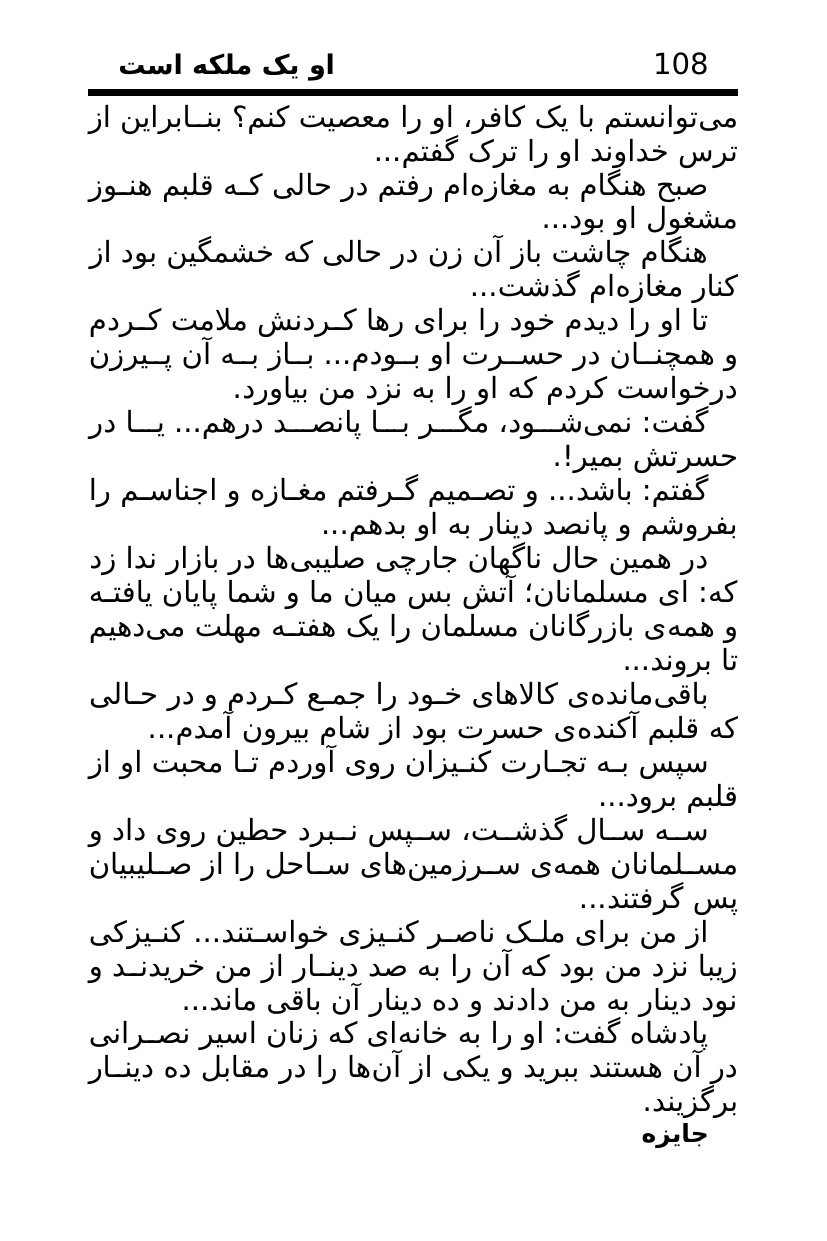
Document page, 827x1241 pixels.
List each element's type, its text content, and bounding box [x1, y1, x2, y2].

text از من برای ملک ناصر کنیزی خواستند... کنیزکی زیبا نزد من بود که آن را به صد دینار از من خریدند و نود دینار به من دادند و ده دینار آن باقی ماند... [89, 915, 738, 1017]
text تا او را دیدم خود را برای رها کردنش ملامت کردم و همچنان در حسرت او بودم... باز به آن پیرزن درخواست کردم که او را به نزد من بیاورد. [89, 304, 738, 406]
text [89, 100, 738, 168]
text هنگام چاشت باز آن زن در حالی که خشمگین بود از کنار مغازه‌ام گذشت... [89, 236, 738, 304]
text گفت: نمی‌شود، مگر با پانصد درهم... یا در حسرتش بمیر!. [89, 406, 738, 473]
text جایزه [89, 1119, 738, 1148]
text در همین حال ناگهان جارچی صلیبی‌ها در بازار ندا زد که: ای مسلمانان؛ آتش بس میان ما و شما پایان یافته و همه‌ی بازرگانان مسلمان را یک هفته مهلت می‌دهیم تا بروند... [89, 541, 738, 677]
text پادشاه گفت: او را به خانه‌ای که زنان اسیر نصرانی در آن هستند ببرید و یکی از آن‌ها را در مقابل ده دینار برگزیند. [89, 1017, 738, 1119]
text صبح هنگام به مغازه‌ام رفتم در حالی که قلبم هنوز مشغول او بود... [89, 168, 738, 236]
text سه سال گذشت، سپس نبرد حطین روی داد و مسلمانان همه‌ی سرزمین‌های ساحل را از صلیبیان پس گرفتند... [89, 813, 738, 915]
text گفتم: باشد... و تصمیم گرفتم مغازه و اجناسم را بفروشم و پانصد دینار به او بدهم... [89, 473, 738, 541]
text سپس به تجارت کنیزان روی آوردم تا محبت او از قلبم برود... [89, 745, 738, 813]
text باقی‌مانده‌ی کالاهای خود را جمع کردم و در حالی که قلبم آکنده‌ی حسرت بود از شام بیرون آمدم... [89, 677, 738, 745]
